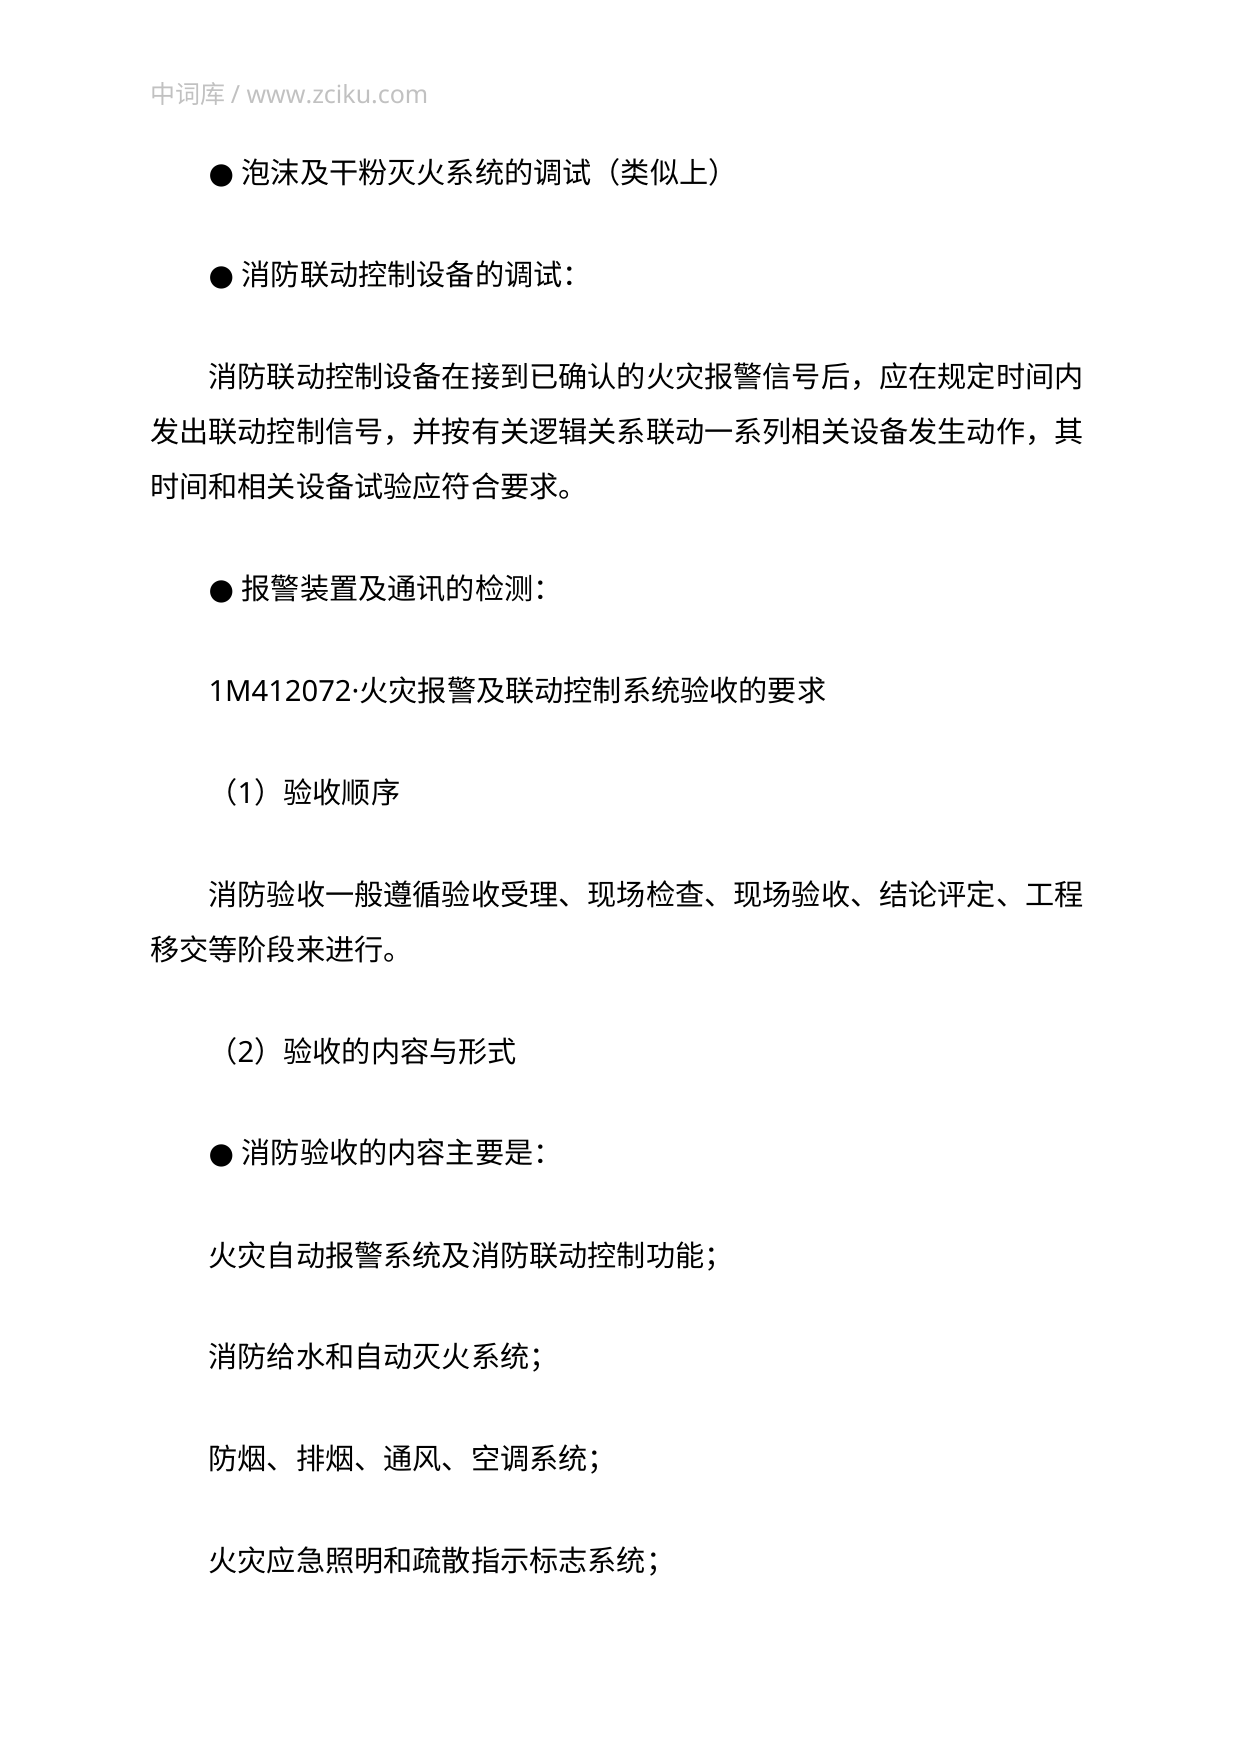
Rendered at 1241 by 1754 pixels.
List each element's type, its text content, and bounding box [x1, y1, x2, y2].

text 消防联动控制设备在接到已确认的火灾报警信号后，应在规定时间内发出联动控制信号，并按有关逻辑关系联动一系列相关设备发生动作，其时间和相关设备试验应符合要求。 [150, 354, 1090, 506]
text ● 消防验收的内容主要是： [150, 1130, 1090, 1172]
text （1）验收顺序 [150, 769, 1090, 812]
text ● 泡沫及干粉灭火系统的调试（类似上） [150, 150, 1090, 192]
text 消防验收一般遵循验收受理、现场检查、现场验收、结论评定、工程移交等阶段来进行。 [150, 871, 1090, 969]
text 1M412072·火灾报警及联动控制系统验收的要求 [150, 667, 1090, 710]
text 火灾自动报警系统及消防联动控制功能； [150, 1232, 1090, 1274]
text ● 消防联动控制设备的调试： [150, 252, 1090, 294]
text 消防给水和自动灭火系统； [150, 1334, 1090, 1376]
text 火灾应急照明和疏散指示标志系统； [150, 1537, 1090, 1580]
text 防烟、排烟、通风、空调系统； [150, 1436, 1090, 1478]
text ● 报警装置及通讯的检测： [150, 566, 1090, 608]
text （2）验收的内容与形式 [150, 1028, 1090, 1071]
